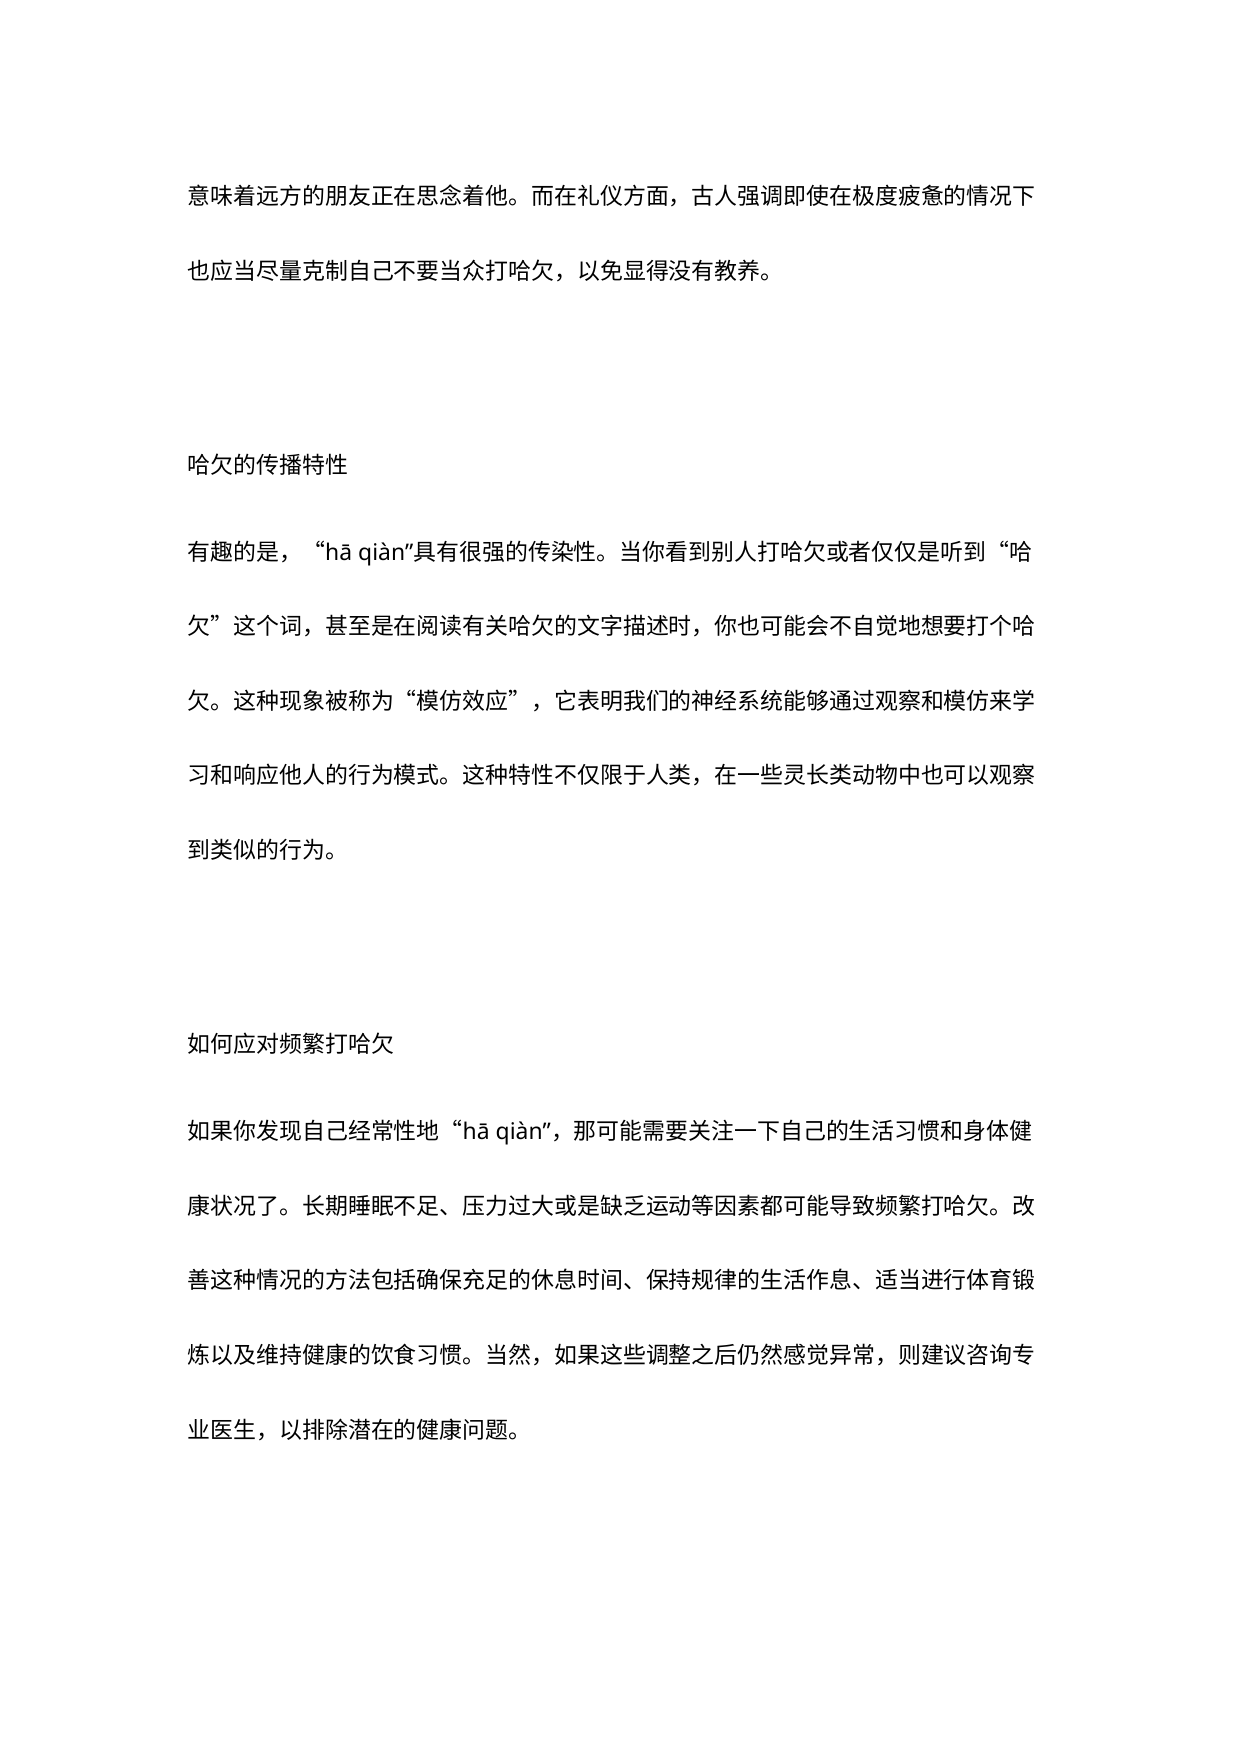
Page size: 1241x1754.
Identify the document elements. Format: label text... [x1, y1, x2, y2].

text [187, 162, 1053, 302]
text 如何应对频繁打哈欠 [187, 1011, 1053, 1076]
text 哈欠的传播特性 [187, 431, 1053, 496]
text 如果你发现自己经常性地“hā qiàn”，那可能需要关注一下自己的生活习惯和身体健康状况了。长期睡眠不足、压力过大或是缺乏运动等因素都可能导致频繁打哈欠。改善这种情况的方法包括确保充足的休息时间、保持规律的生活作息、适当进行体育锻炼以及维持健康的饮食习惯。当然，如果这些调整之后仍然感觉异常，则建议咨询专业医生，以排除潜在的健康问题。 [187, 1097, 1053, 1461]
text 有趣的是，“hā qiàn”具有很强的传染性。当你看到别人打哈欠或者仅仅是听到“哈欠”这个词，甚至是在阅读有关哈欠的文字描述时，你也可能会不自觉地想要打个哈欠。这种现象被称为“模仿效应”，它表明我们的神经系统能够通过观察和模仿来学习和响应他人的行为模式。这种特性不仅限于人类，在一些灵长类动物中也可以观察到类似的行为。 [187, 517, 1053, 881]
